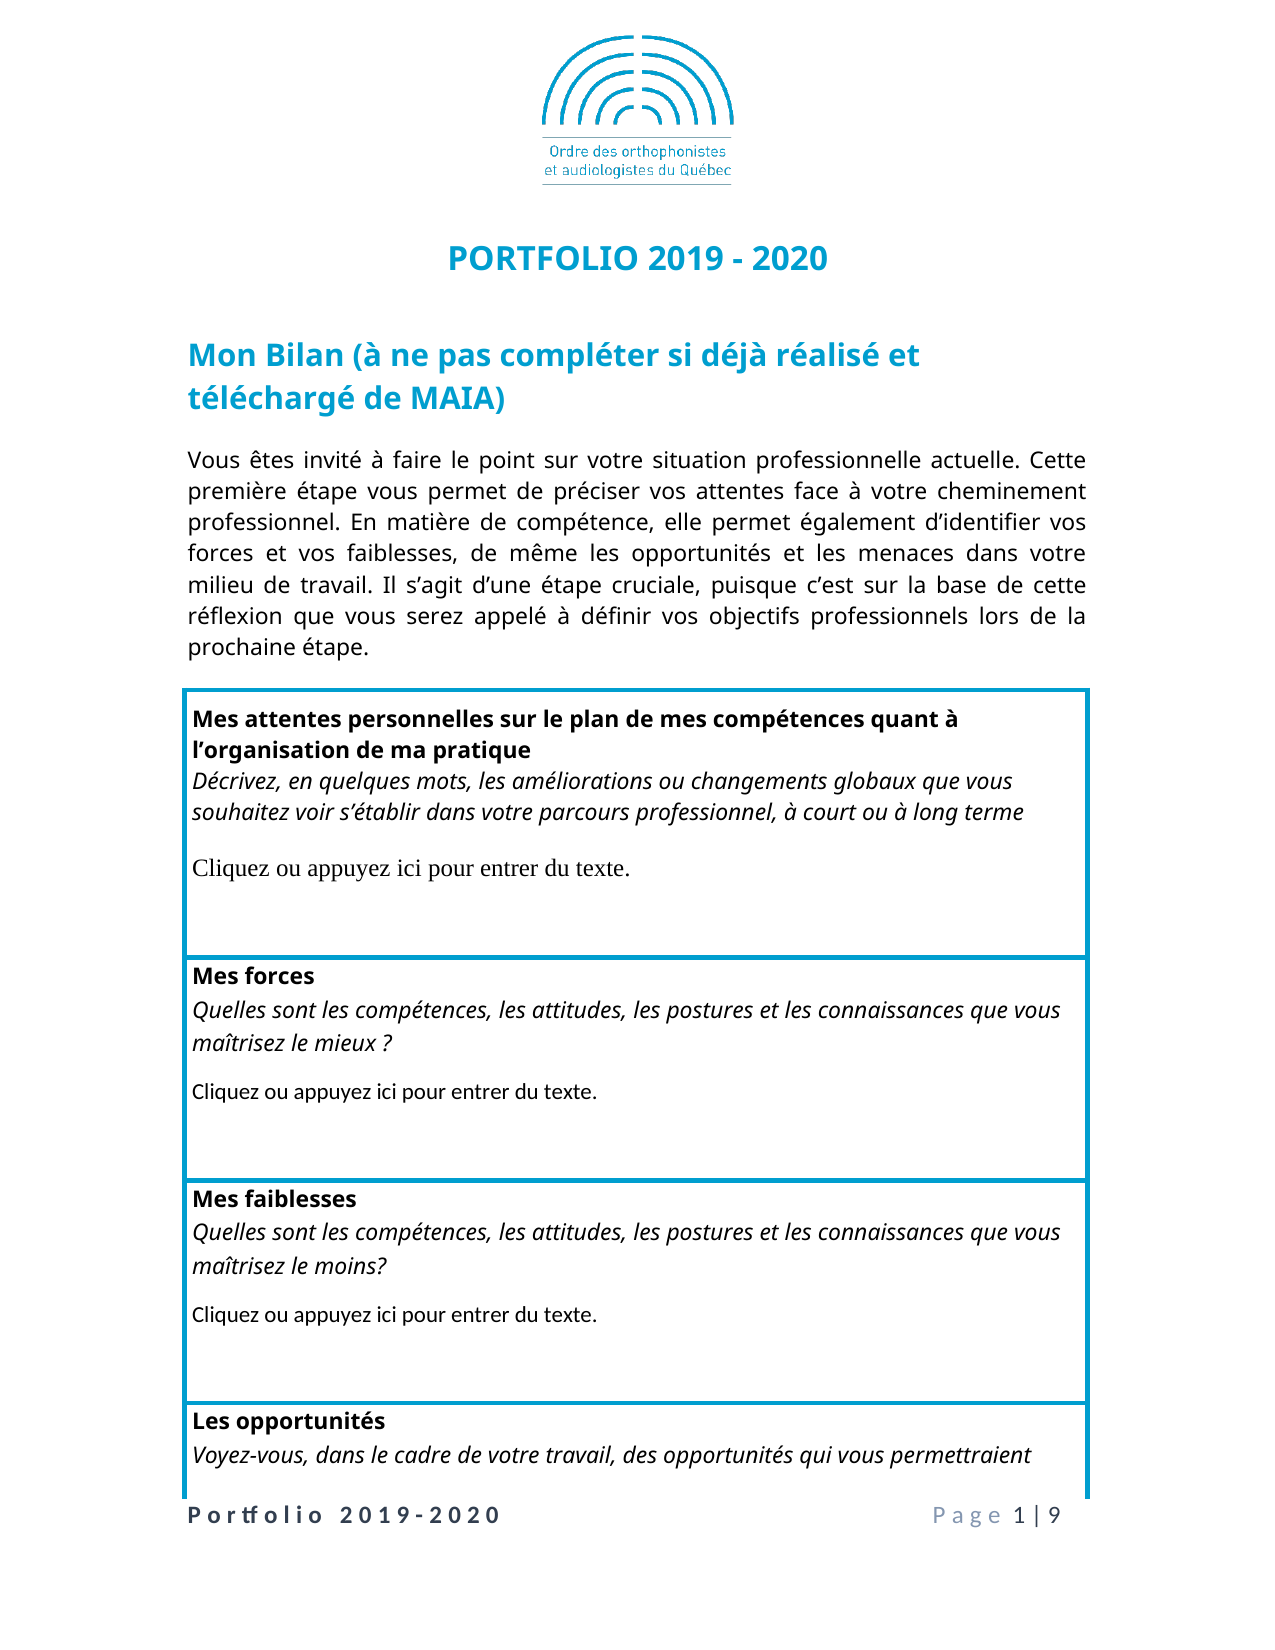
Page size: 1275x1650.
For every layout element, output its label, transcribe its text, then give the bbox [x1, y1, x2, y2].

text Vous êtes invité à faire le point sur votre situation professionnelle actuelle. Cette première étape vous permet de préciser vos attentes face à votre cheminement professionnel. En matière de compétence, elle permet également d’identifier vos forces et vos faiblesses, de même les opportunités et les menaces dans votre milieu de travail. Il s’agit d’une étape cruciale, puisque c’est sur la base de cette réflexion que vous serez appelé à définir vos objectifs professionnels lors de la prochaine étape. [187, 444, 1087, 662]
text Mon Bilan (à ne pas compléter si déjà réalisé et téléchargé de MAIA) [187, 333, 1087, 419]
table_cell Mes forces Quelles sont les compétences, les attitudes, les postures et les connaissances que vous maîtrisez le mieux ? [187, 960, 1085, 1077]
picture [526, 19, 749, 200]
table_header Mes attentes personnelles sur le plan de mes compétences quant à l’organisation de ma pratique Décrivez, en quelques mots, les améliorations ou changements globaux que vous souhaitez voir s’établir dans votre parcours professionnel, à court ou à long terme [187, 692, 1085, 843]
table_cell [187, 1405, 1085, 1499]
text PORTFOLIO 2019 - 2020 [187, 234, 1087, 280]
table_cell Mes faiblesses Quelles sont les compétences, les attitudes, les postures et les connaissances que vous maîtrisez le moins? [187, 1183, 1085, 1300]
table_cell [187, 843, 1085, 955]
